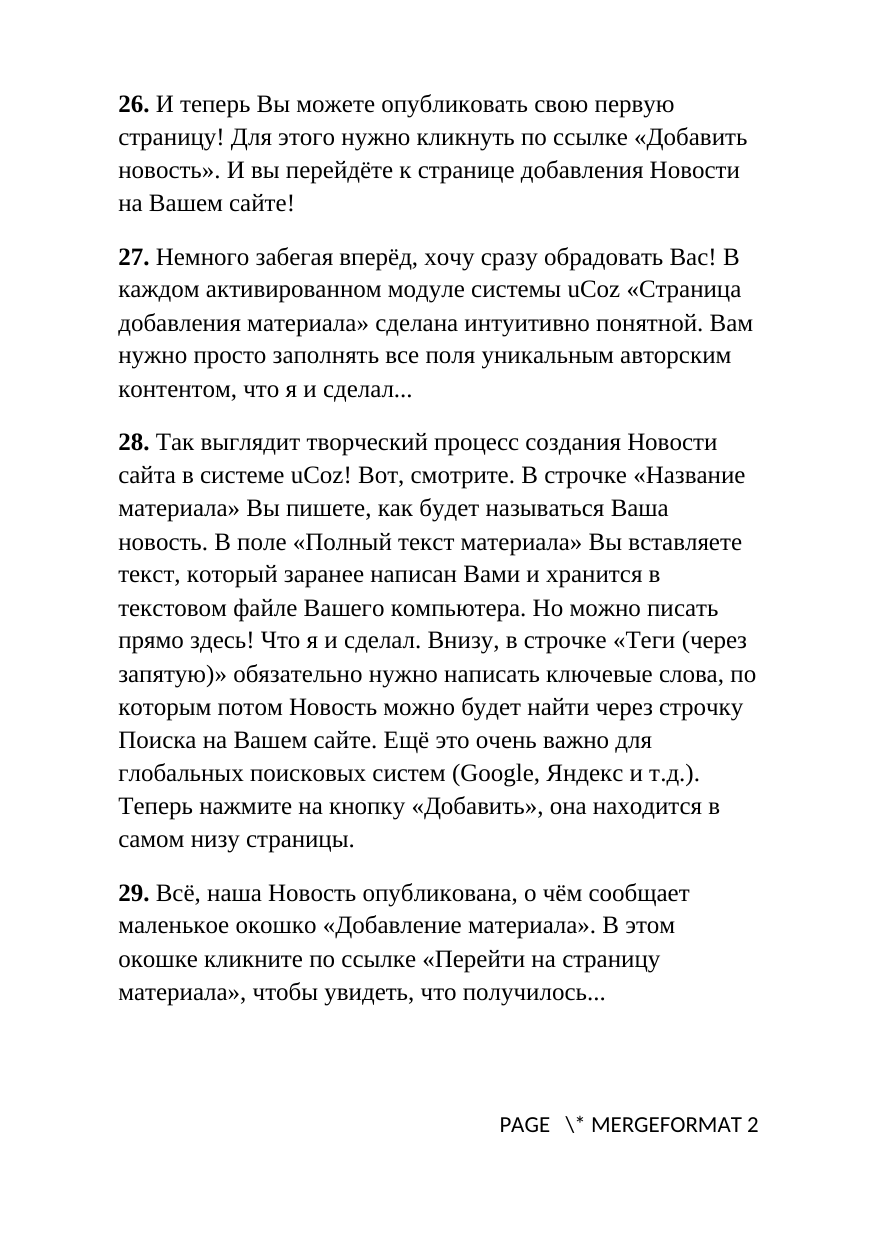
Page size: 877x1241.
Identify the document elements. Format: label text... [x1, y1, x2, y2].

text 26. И теперь Вы можете опубликовать свою первую страницу! Для этого нужно кликнуть по ссылке «Добавить новость». И вы перейдёте к странице добавления Новости на Вашем сайте! [118, 89, 759, 216]
text 27. Немного забегая вперёд, хочу сразу обрадовать Вас! В каждом активированном модуле системы uCoz «Страница добавления материала» сделана интуитивно понятной. Вам нужно просто заполнять все поля уникальным авторским контентом, что я и сделал... [118, 242, 759, 402]
text 28. Так выглядит творческий процесс создания Новости сайта в системе uCoz! Вот, смотрите. В строчке «Название материала» Вы пишете, как будет называться Ваша новость. В поле «Полный текст материала» Вы вставляете текст, который заранее написан Вами и хранится в текстовом файле Вашего компьютера. Но можно писать прямо здесь! Что я и сделал. Внизу, в строчке «Теги (через запятую)» обязательно нужно написать ключевые слова, по которым потом Новость можно будет найти через строчку Поиска на Вашем сайте. Ещё это очень важно для глобальных поисковых систем (Google, Яндекс и т.д.). Теперь нажмите на кнопку «Добавить», она находится в самом низу страницы. [118, 427, 759, 852]
text 29. Всё, наша Новость опубликована, о чём сообщает маленькое окошко «Добавление материала». В этом окошке кликните по ссылке «Перейти на страницу материала», чтобы увидеть, что получилось... [118, 878, 759, 1005]
